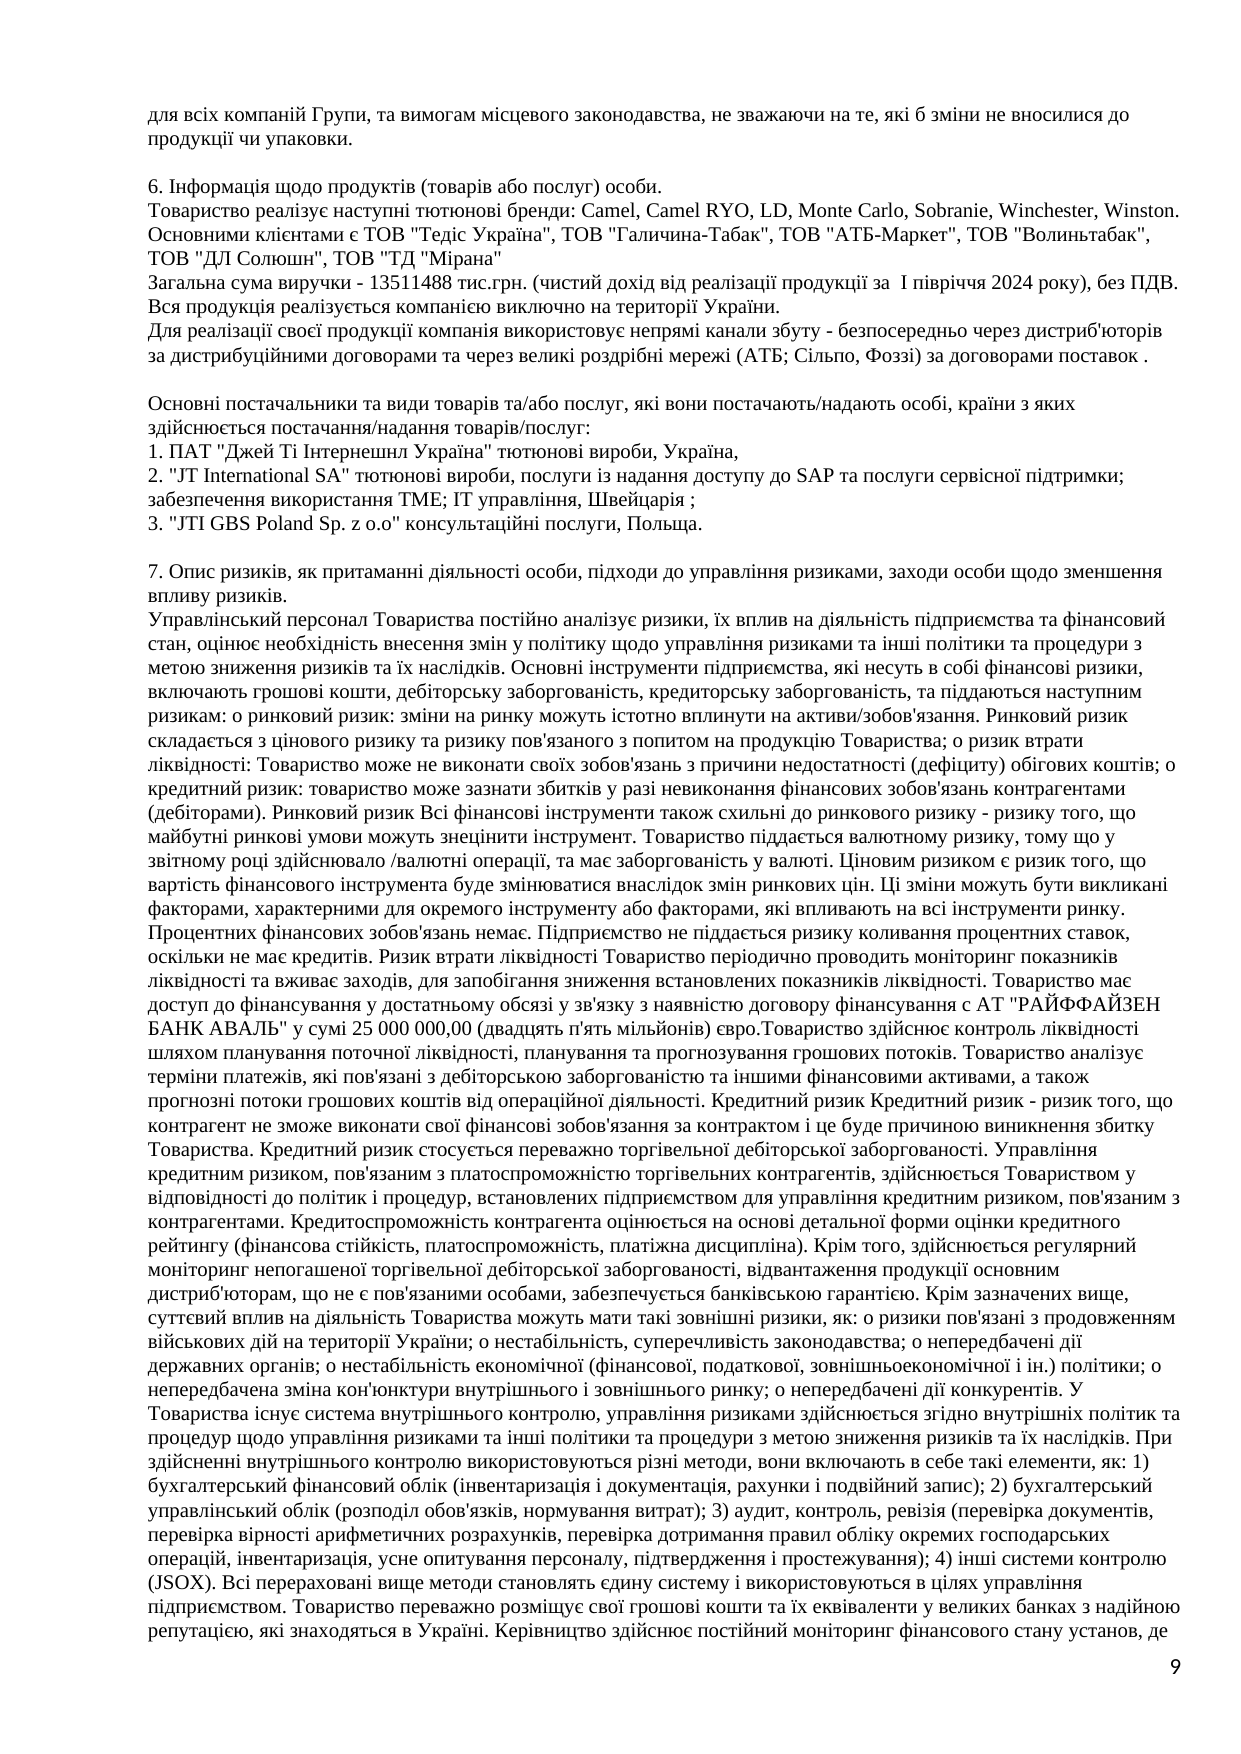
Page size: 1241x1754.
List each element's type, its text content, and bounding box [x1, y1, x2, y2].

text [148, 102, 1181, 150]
text Основнi постачальники та види товарiв та/або послуг, якi вони постачають/надають особi, країни з яких здiйснюється постачання/надання товарiв/послуг: [148, 391, 1181, 439]
text 3. "JTI GBS Poland Sp. z o.o" консультацiйнi послуги, Польща. [148, 511, 1181, 535]
text Загальна сума виручки - 13511488 тис.грн. (чистий дохiд вiд реалiзацiї продукцiї за І півріччя 2024 року), без ПДВ. [148, 270, 1181, 294]
text Основними клієнтами є ТОВ "Тедiс Україна", ТОВ "Галичина-Табак", ТОВ "АТБ-Маркет", ТОВ "Волиньтабак", ТОВ "ДЛ Солюшн", ТОВ "ТД "Мiрана" [148, 222, 1181, 270]
text 2. "JT International SA" тютюновi вироби, послуги iз надання доступу до SAP та послуги сервiсної пiдтримки; забезпечення використання ТМЕ; IТ управлiння, Швейцарiя ; [148, 463, 1181, 511]
text Вся продукція реалізується компанією виключно на території України. [148, 294, 1181, 318]
text Для реалізації своєї продукції компанія використовує непрямі канали збуту - безпосередньо через дистриб'юторів за дистрибуційними договорами та через великі роздрібні мережі (АТБ; Сільпо, Фоззі) за договорами поставок . [148, 318, 1181, 367]
text 1. ПАТ "Джей Тi Iнтернешнл Україна" тютюновi вироби, Україна, [148, 439, 1181, 463]
text 7. Опис ризиків, як притаманні діяльності особи, підходи до управління ризиками, заходи особи щодо зменшення впливу ризиків. [148, 559, 1181, 607]
text Товариство реалізує наступні тютюнові бренди: Camel, Camel RYO, LD, Monte Carlo, Sobranie, Winchester, Winston. [148, 198, 1181, 222]
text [148, 607, 1181, 1642]
text 6. Iнформацiя щодо продуктiв (товарiв або послуг) особи. [148, 174, 1181, 198]
